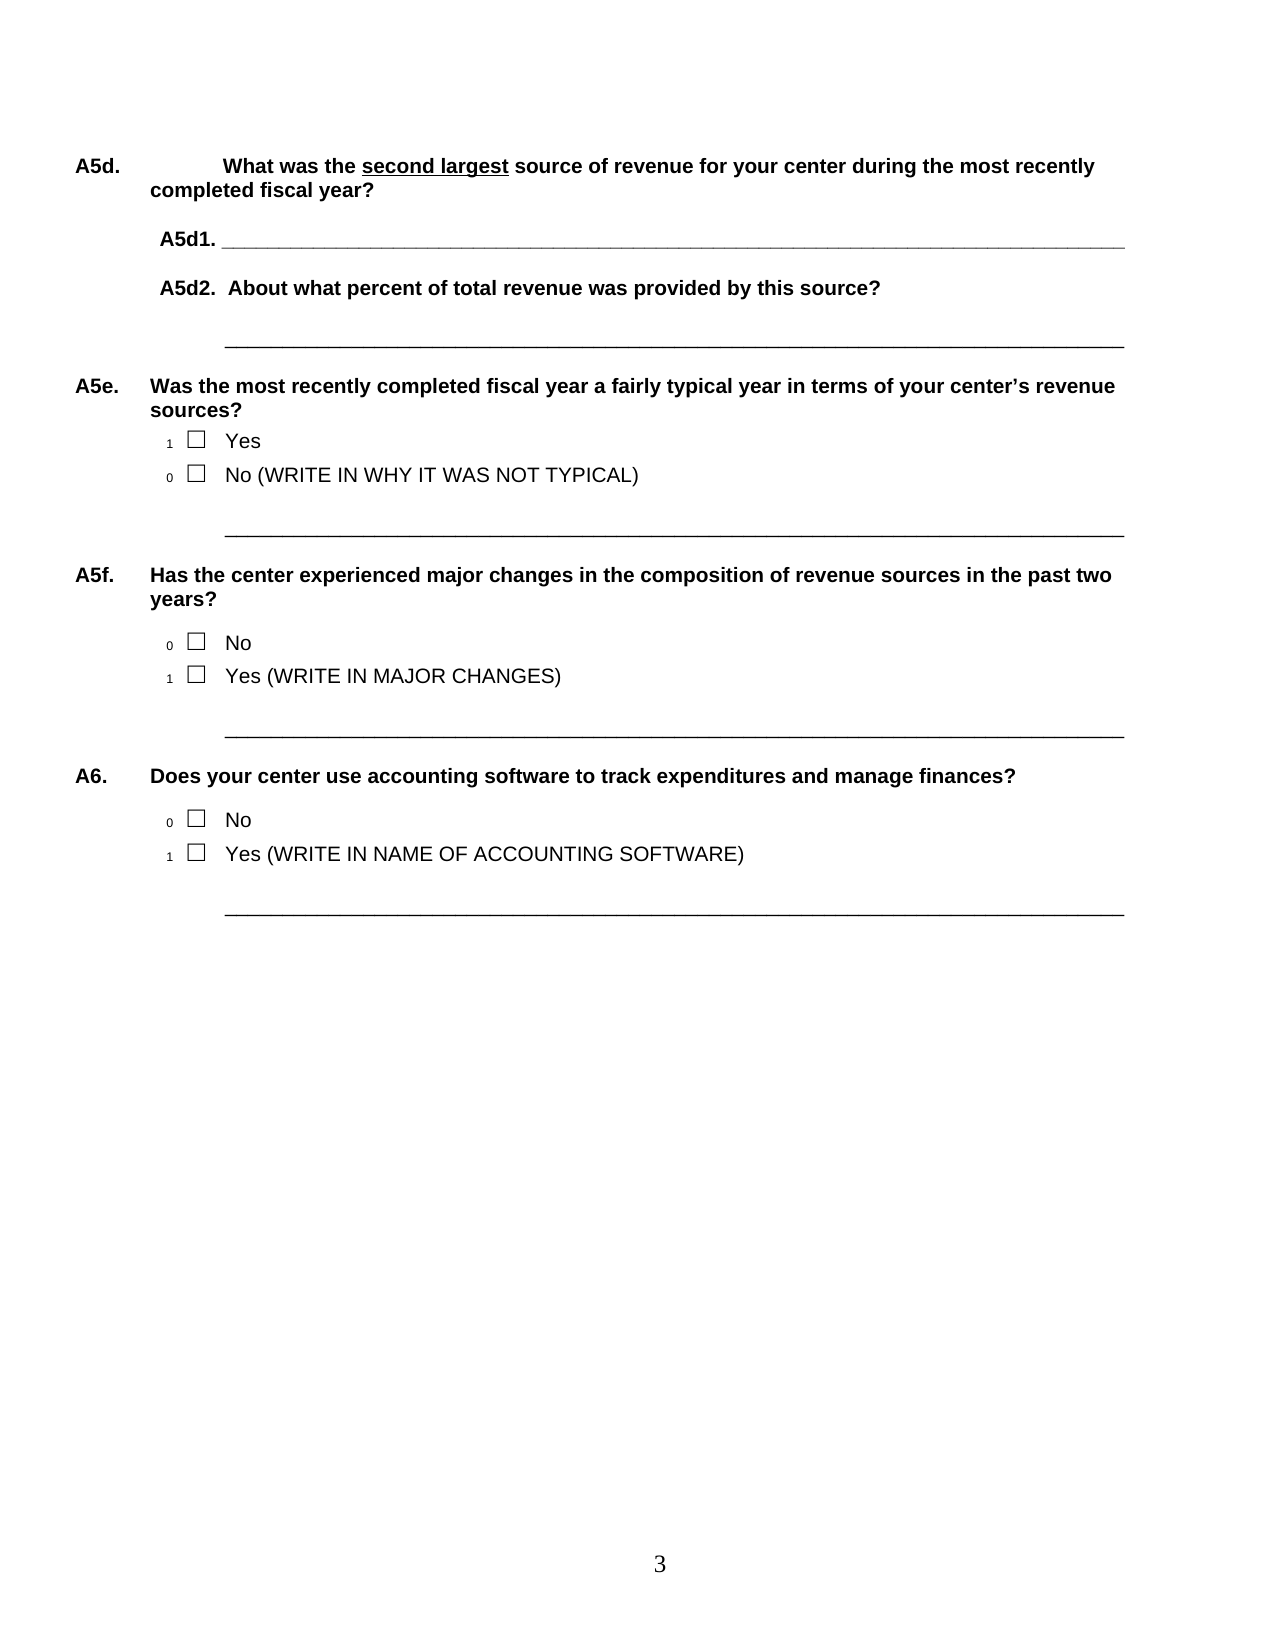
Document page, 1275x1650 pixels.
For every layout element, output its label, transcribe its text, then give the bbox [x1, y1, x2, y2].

text A5d. What was the second largest source of revenue for your center during the most recently completed fiscal year? [75, 154, 1162, 202]
text 1 □ Yes (WRITE IN NAME OF ACCOUNTING SOFTWARE) [159, 834, 900, 867]
text 1 □ Yes (WRITE IN MAJOR CHANGES) [159, 656, 900, 690]
text A5e. Was the most recently completed fiscal year a fairly typical year in terms of your center’s revenue sources? [75, 373, 1162, 421]
text 0 □ No [159, 800, 900, 834]
text A5d1. [159, 227, 1200, 251]
text A5d2. About what percent of total revenue was provided by this source? [159, 276, 900, 299]
text 0 □ No (WRITE IN WHY IT WAS NOT TYPICAL) [159, 455, 900, 488]
text A6. Does your center use accounting software to track expenditures and manage finances? [75, 764, 1162, 788]
text A5f. Has the center experienced major changes in the composition of revenue sources in the past two years? [75, 562, 1162, 610]
text 1 □ Yes [159, 421, 900, 455]
text 0 □ No [159, 623, 900, 656]
